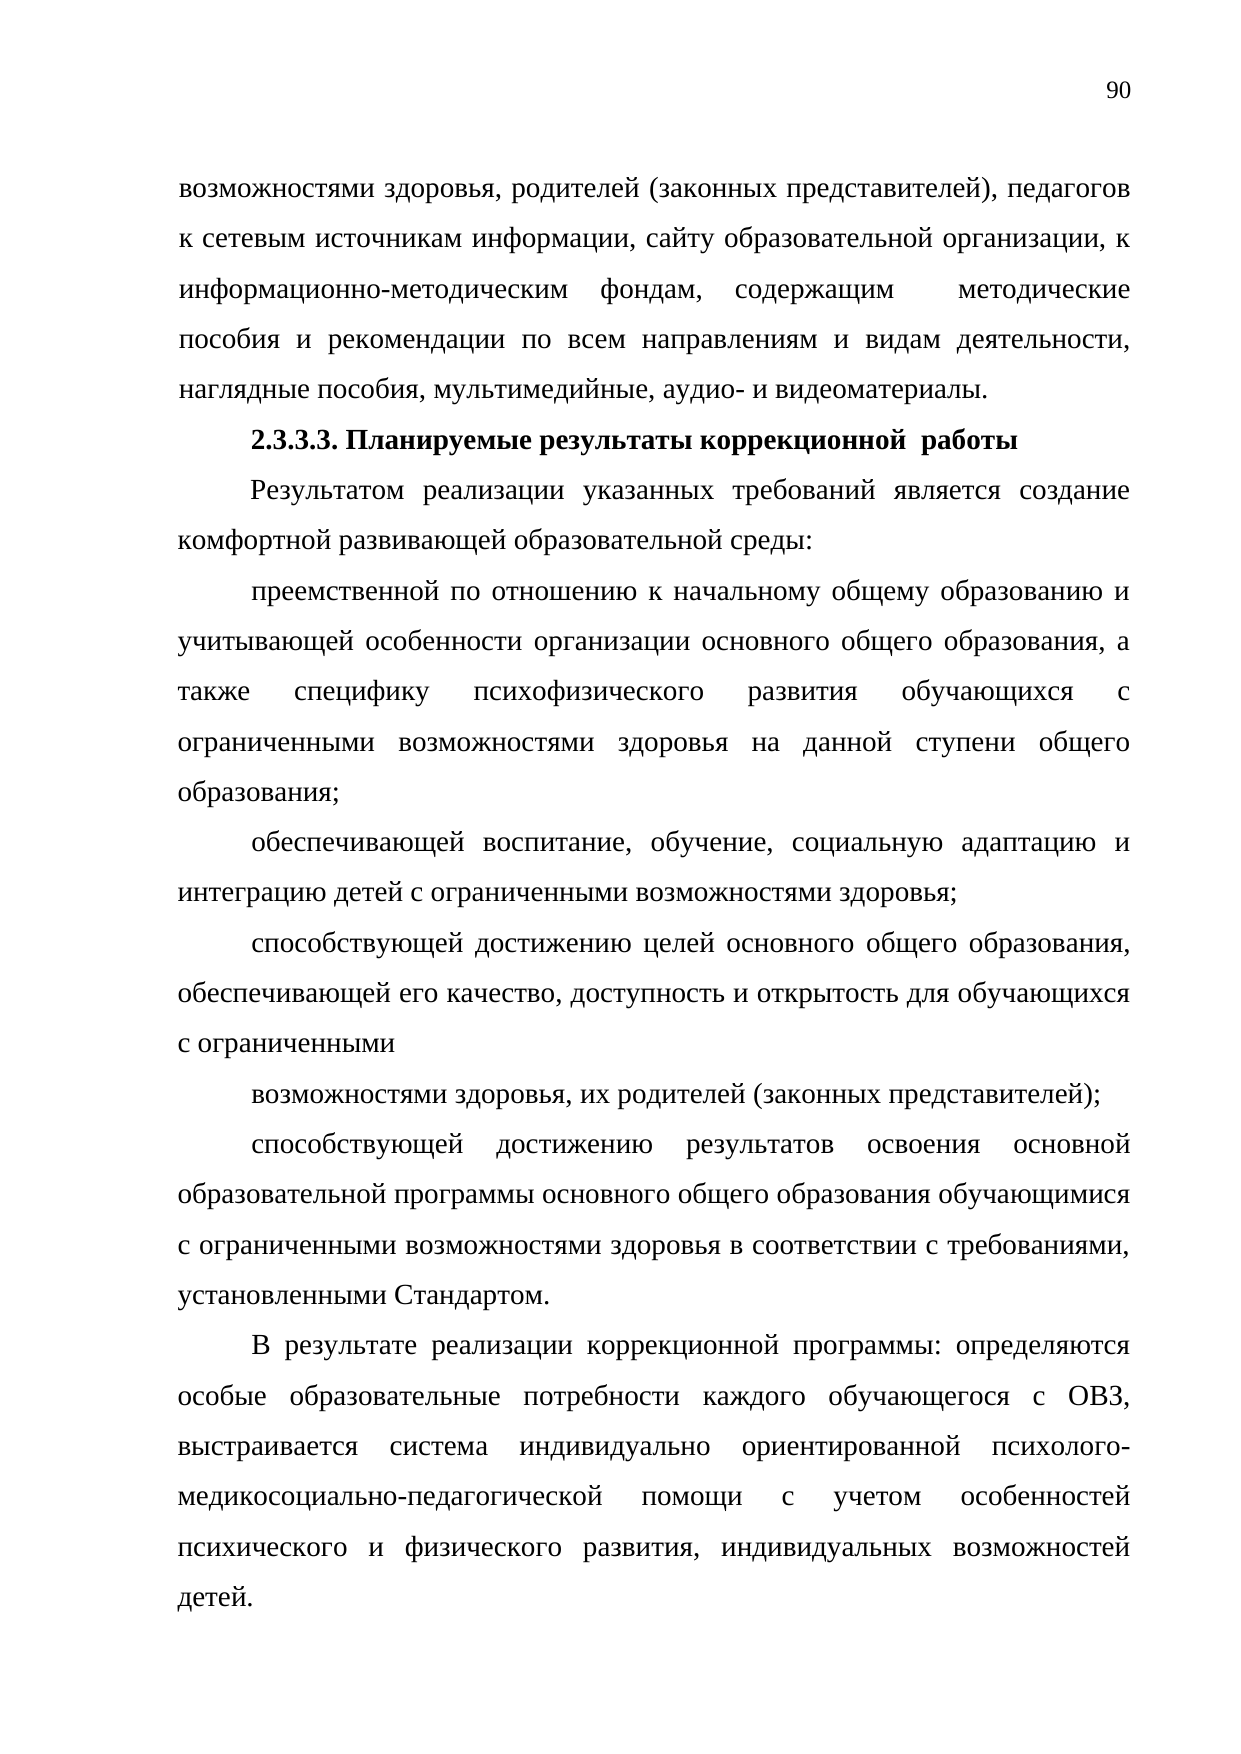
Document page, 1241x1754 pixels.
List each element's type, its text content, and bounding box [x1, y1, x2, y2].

text способствующей достижению целей основного общего образования, обеспечивающей его качество, доступность и открытость для обучающихся с ограниченными [177, 925, 1131, 1059]
text Результатом реализации указанных требований является создание комфортной развивающей образовательной среды: [177, 472, 1131, 556]
text преемственной по отношению к начальному общему образованию и учитывающей особенности организации основного общего образования, а также специфику психофизического развития обучающихся с ограниченными возможностями здоровья на данной ступени общего образования; [177, 573, 1131, 807]
text способствующей достижению результатов освоения основной образовательной программы основного общего образования обучающимися с ограниченными возможностями здоровья в соответствии с требованиями, установленными Стандартом. [177, 1126, 1131, 1311]
text обеспечивающей воспитание, обучение, социальную адаптацию и интеграцию детей с ограниченными возможностями здоровья; [177, 824, 1131, 908]
text возможностями здоровья, их родителей (законных представителей); [177, 1076, 1131, 1109]
subtitle 2.3.3.3. Планируемые результаты коррекционной работы [178, 422, 1152, 455]
text В результате реализации коррекционной программы: определяются особые образовательные потребности каждого обучающегося с ОВЗ, выстраивается система индивидуально ориентированной психолого-медикосоциально-педагогической помощи с учетом особенностей психического и физического развития, индивидуальных возможностей детей. [177, 1327, 1131, 1612]
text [178, 170, 1131, 405]
